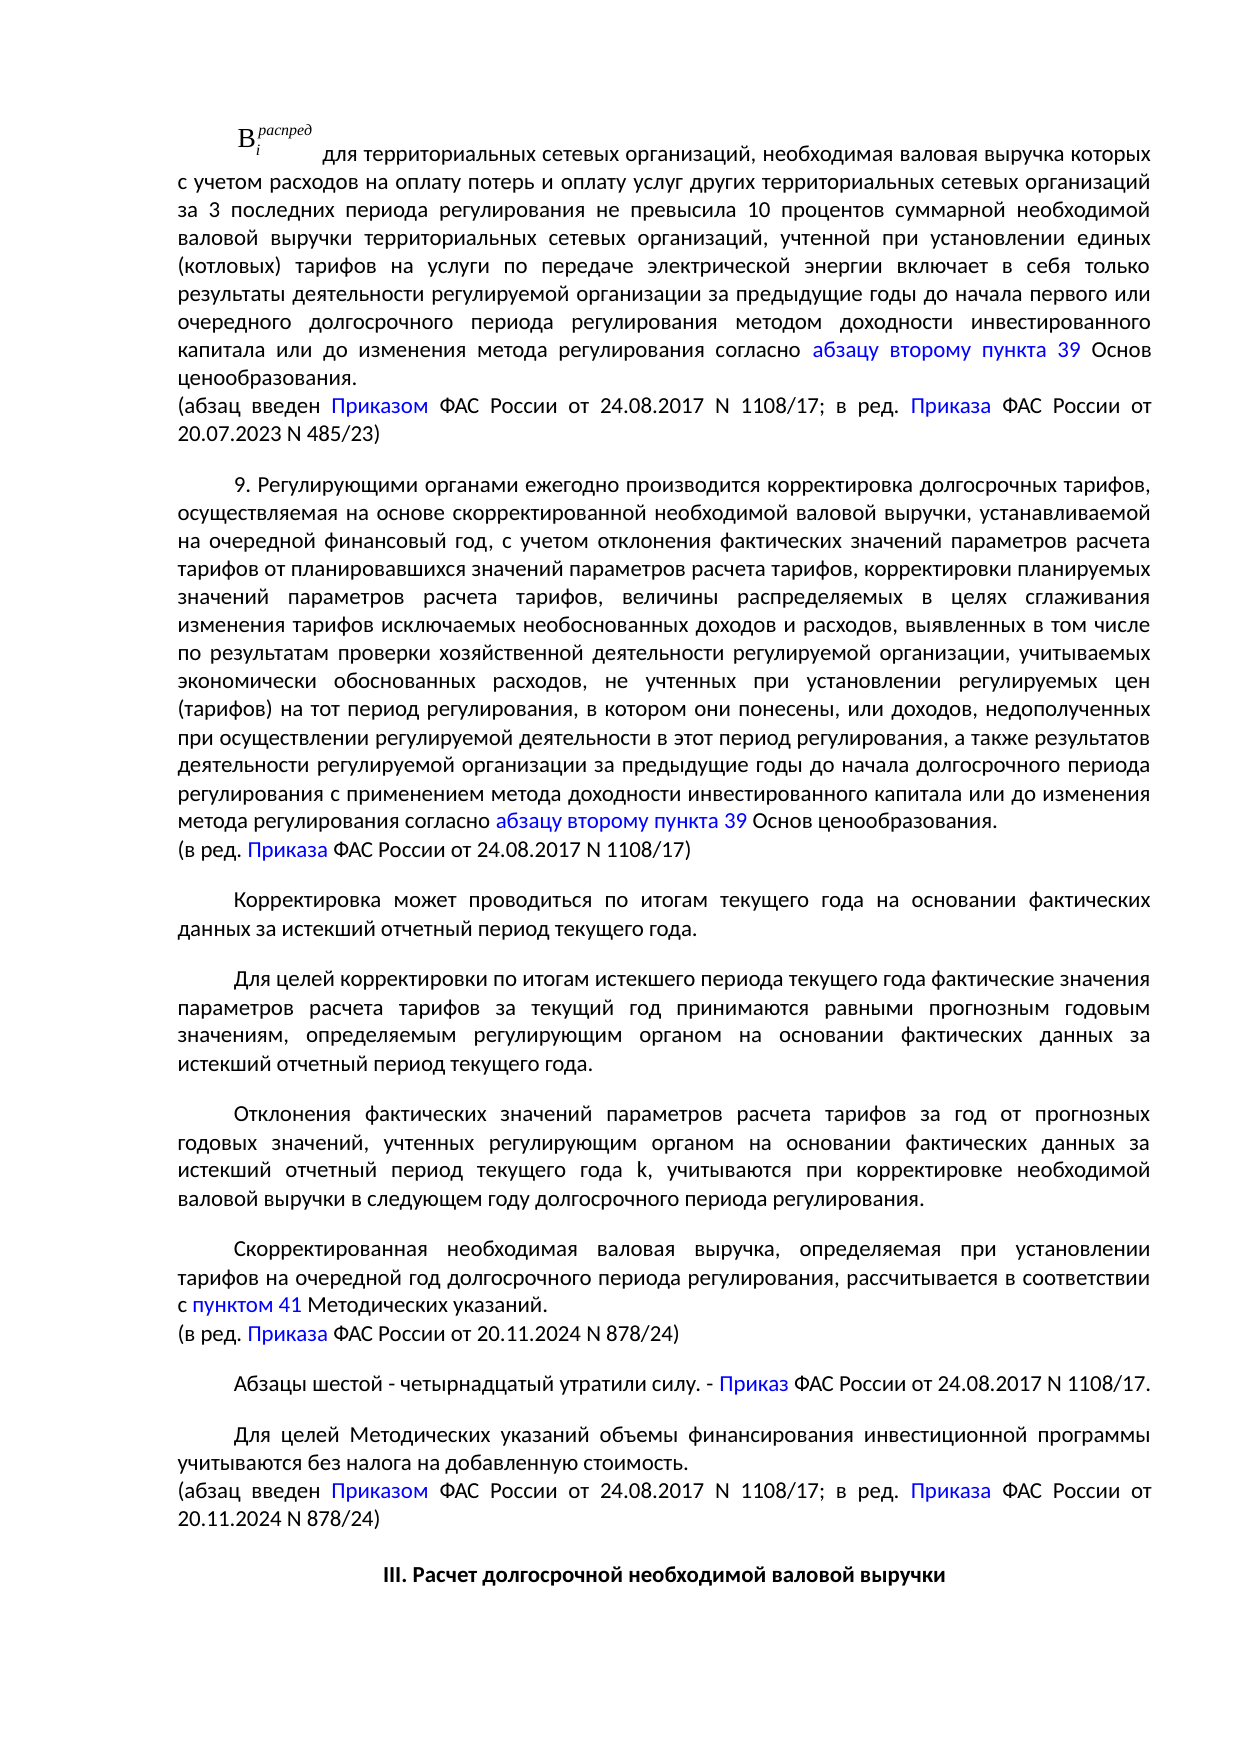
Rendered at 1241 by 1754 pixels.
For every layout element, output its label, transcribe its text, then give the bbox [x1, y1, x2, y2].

text (абзац введен Приказом ФАС России от 24.08.2017 N 1108/17; в ред. Приказа ФАС России от 20.11.2024 N 878/24) [177, 1477, 1152, 1533]
text Для целей Методических указаний объемы финансирования инвестиционной программы учитываются без налога на добавленную стоимость. [177, 1421, 1152, 1477]
text для территориальных сетевых организаций, необходимая валовая выручка которых с учетом расходов на оплату потерь и оплату услуг других территориальных сетевых организаций за 3 последних периода регулирования не превысила 10 процентов суммарной необходимой валовой выручки территориальных сетевых организаций, учтенной при установлении единых (котловых) тарифов на услуги по передаче электрической энергии включает в себя только результаты деятельности регулируемой организации за предыдущие годы до начала первого или очередного долгосрочного периода регулирования методом доходности инвестированного капитала или до изменения метода регулирования согласно абзацу второму пункта 39 Основ ценообразования. [177, 118, 1152, 391]
text Отклонения фактических значений параметров расчета тарифов за год от прогнозных годовых значений, учтенных регулирующим органом на основании фактических данных за истекший отчетный период текущего года k, учитываются при корректировке необходимой валовой выручки в следующем году долгосрочного периода регулирования. [177, 1099, 1152, 1212]
text Для целей корректировки по итогам истекшего периода текущего года фактические значения параметров расчета тарифов за текущий год принимаются равными прогнозным годовым значениям, определяемым регулирующим органом на основании фактических данных за истекший отчетный период текущего года. [177, 964, 1152, 1077]
text 9. Регулирующими органами ежегодно производится корректировка долгосрочных тарифов, осуществляемая на основе скорректированной необходимой валовой выручки, устанавливаемой на очередной финансовый год, с учетом отклонения фактических значений параметров расчета тарифов от планировавшихся значений параметров расчета тарифов, корректировки планируемых значений параметров расчета тарифов, величины распределяемых в целях сглаживания изменения тарифов исключаемых необоснованных доходов и расходов, выявленных в том числе по результатам проверки хозяйственной деятельности регулируемой организации, учитываемых экономически обоснованных расходов, не учтенных при установлении регулируемых цен (тарифов) на тот период регулирования, в котором они понесены, или доходов, недополученных при осуществлении регулируемой деятельности в этот период регулирования, а также результатов деятельности регулируемой организации за предыдущие годы до начала долгосрочного периода регулирования с применением метода доходности инвестированного капитала или до изменения метода регулирования согласно абзацу второму пункта 39 Основ ценообразования. [177, 470, 1152, 835]
text (в ред. Приказа ФАС России от 20.11.2024 N 878/24) [177, 1319, 1152, 1347]
text Корректировка может проводиться по итогам текущего года на основании фактических данных за истекший отчетный период текущего года. [177, 886, 1152, 942]
text (в ред. Приказа ФАС России от 24.08.2017 N 1108/17) [177, 835, 1152, 863]
text Скорректированная необходимая валовая выручка, определяемая при установлении тарифов на очередной год долгосрочного периода регулирования, рассчитывается в соответствии с пунктом 41 Методических указаний. [177, 1234, 1152, 1319]
text (абзац введен Приказом ФАС России от 24.08.2017 N 1108/17; в ред. Приказа ФАС России от 20.07.2023 N 485/23) [177, 391, 1152, 447]
text Абзацы шестой - четырнадцатый утратили силу. - Приказ ФАС России от 24.08.2017 N 1108/17. [177, 1369, 1152, 1398]
title III. Расчет долгосрочной необходимой валовой выручки [177, 1561, 1152, 1589]
